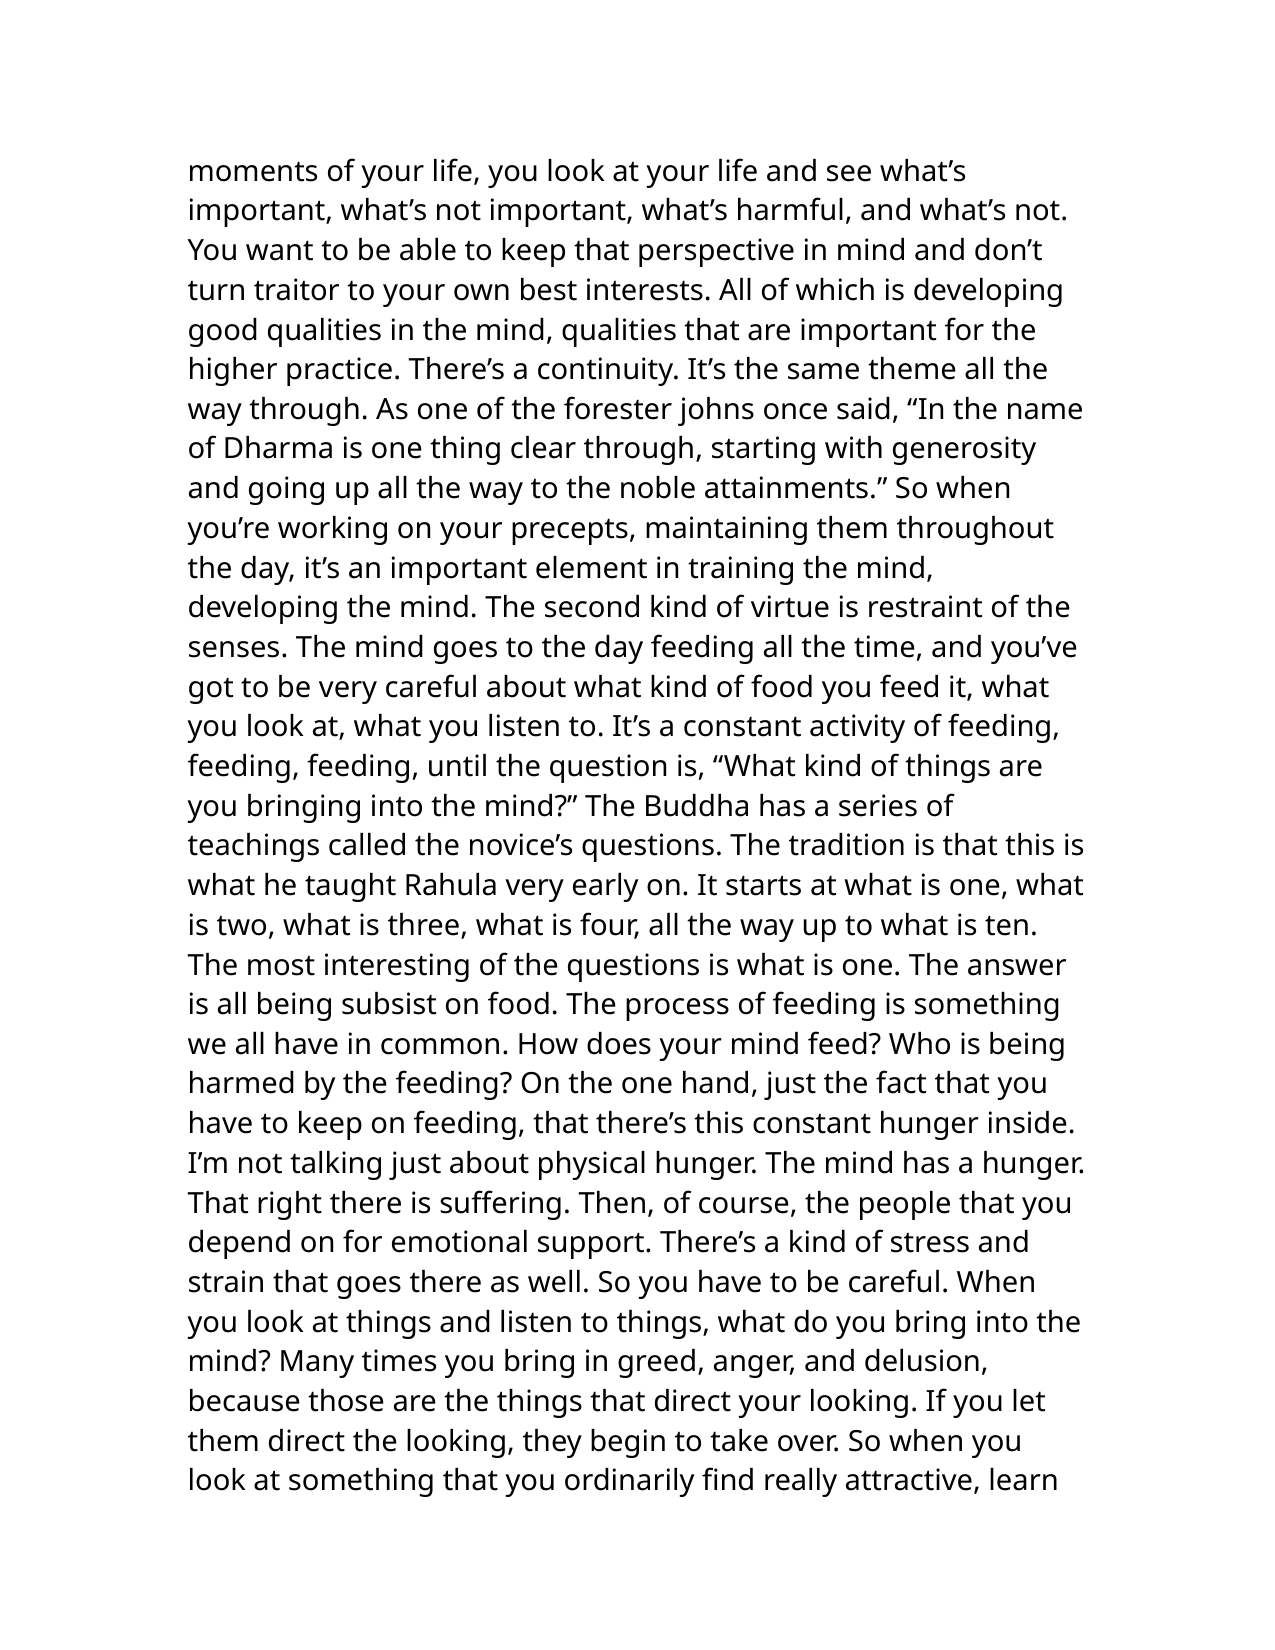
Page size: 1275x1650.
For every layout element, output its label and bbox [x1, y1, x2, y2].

text [187, 150, 1087, 1499]
